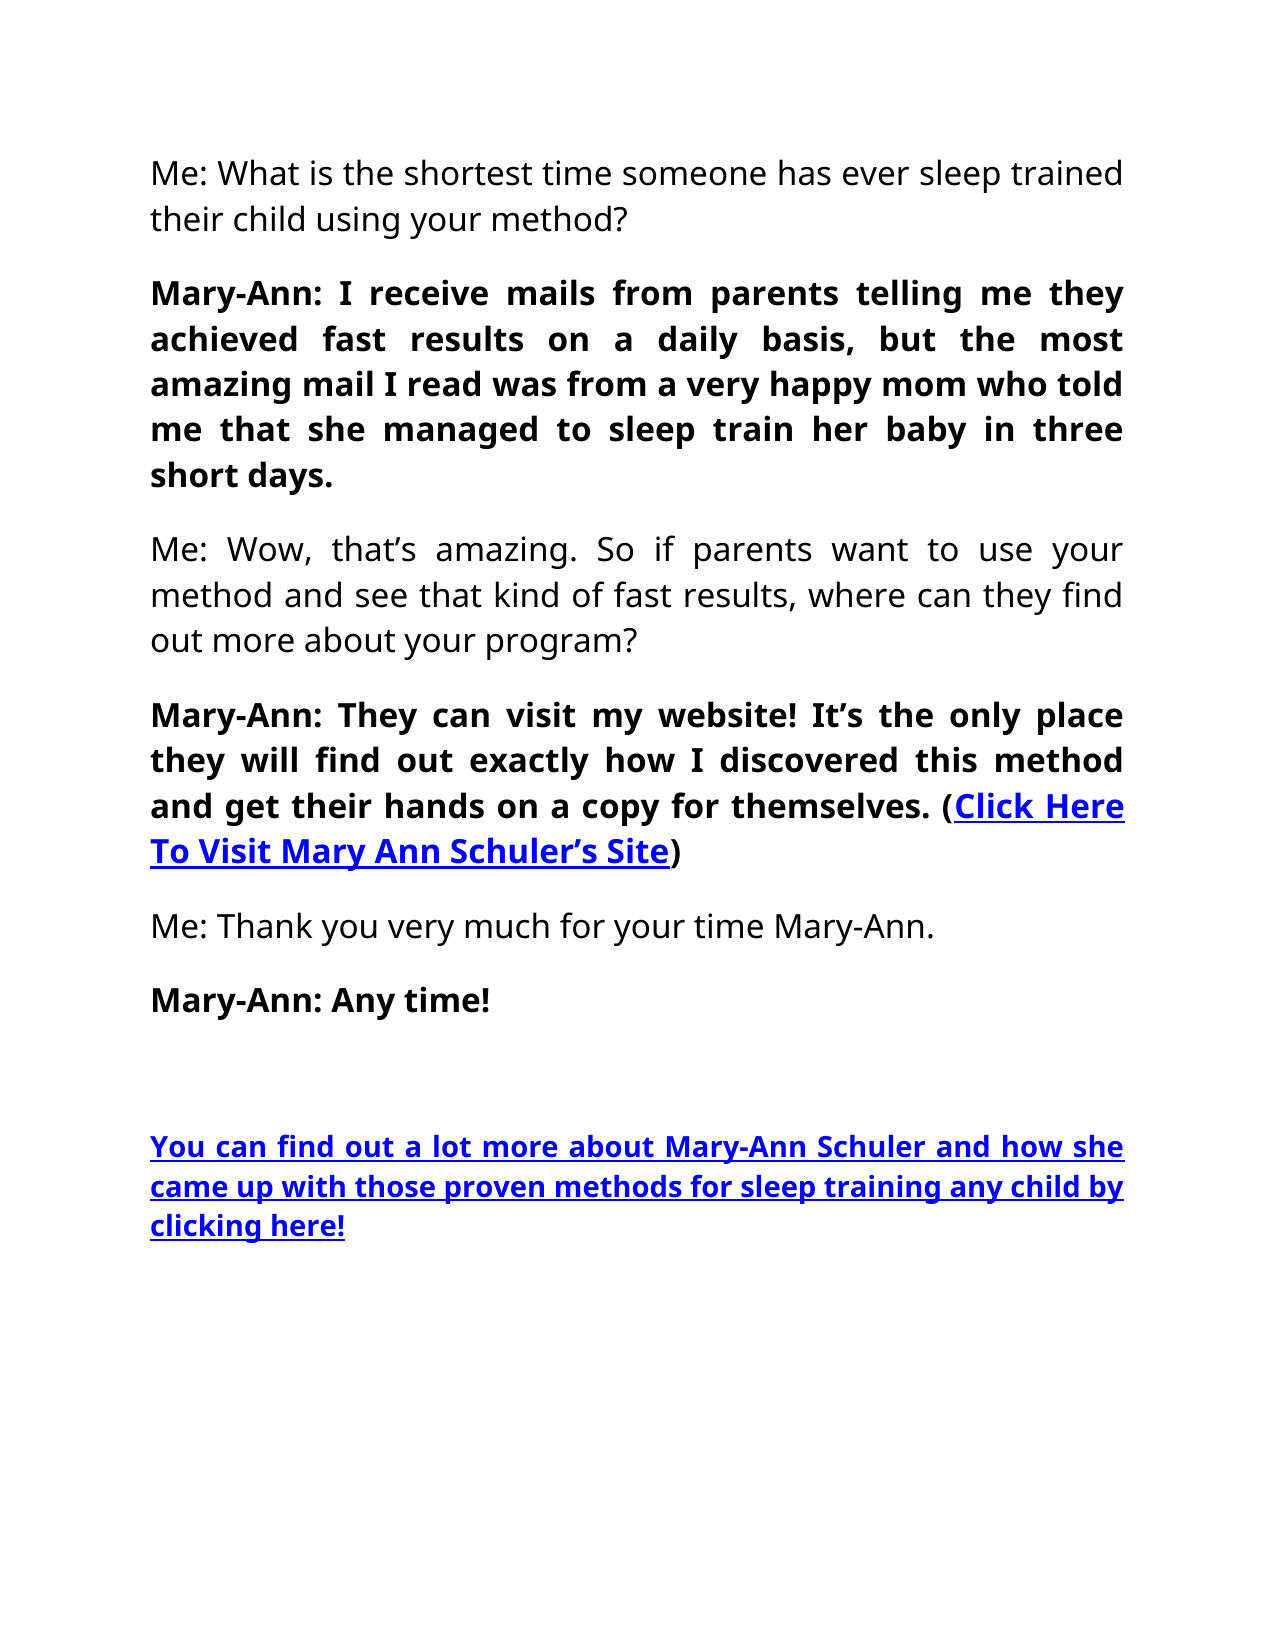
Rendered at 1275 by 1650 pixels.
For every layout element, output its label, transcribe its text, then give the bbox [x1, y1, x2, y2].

text Mary-Ann: I receive mails from parents telling me they achieved fast results on a daily basis, but the most amazing mail I read was from a very happy mom who told me that she managed to sleep train her baby in three short days. [150, 270, 1125, 497]
text Mary-Ann: Any time! [150, 977, 1125, 1022]
text Me: Thank you very much for your time Mary-Ann. [150, 902, 1125, 948]
text You can find out a lot more about Mary-Ann Schuler and how she came up with those proven methods for sleep training any child by clicking here! [150, 1162, 1125, 1245]
text Me: What is the shortest time someone has ever sleep trained their child using your method? [150, 150, 1125, 241]
text Me: Wow, that’s amazing. So if parents want to use your method and see that kind of fast results, where can they find out more about your program? [150, 526, 1125, 662]
text You can find out a lot more about Mary-Ann Schuler and how she came up with those proven methods for sleep training any child by clicking here! [150, 1126, 1125, 1160]
text Mary-Ann: They can visit my website! It’s the only place they will find out exactly how I discovered this method and get their hands on a copy for themselves. (Click Here To Visit Mary Ann Schuler’s Site) [150, 692, 1125, 873]
